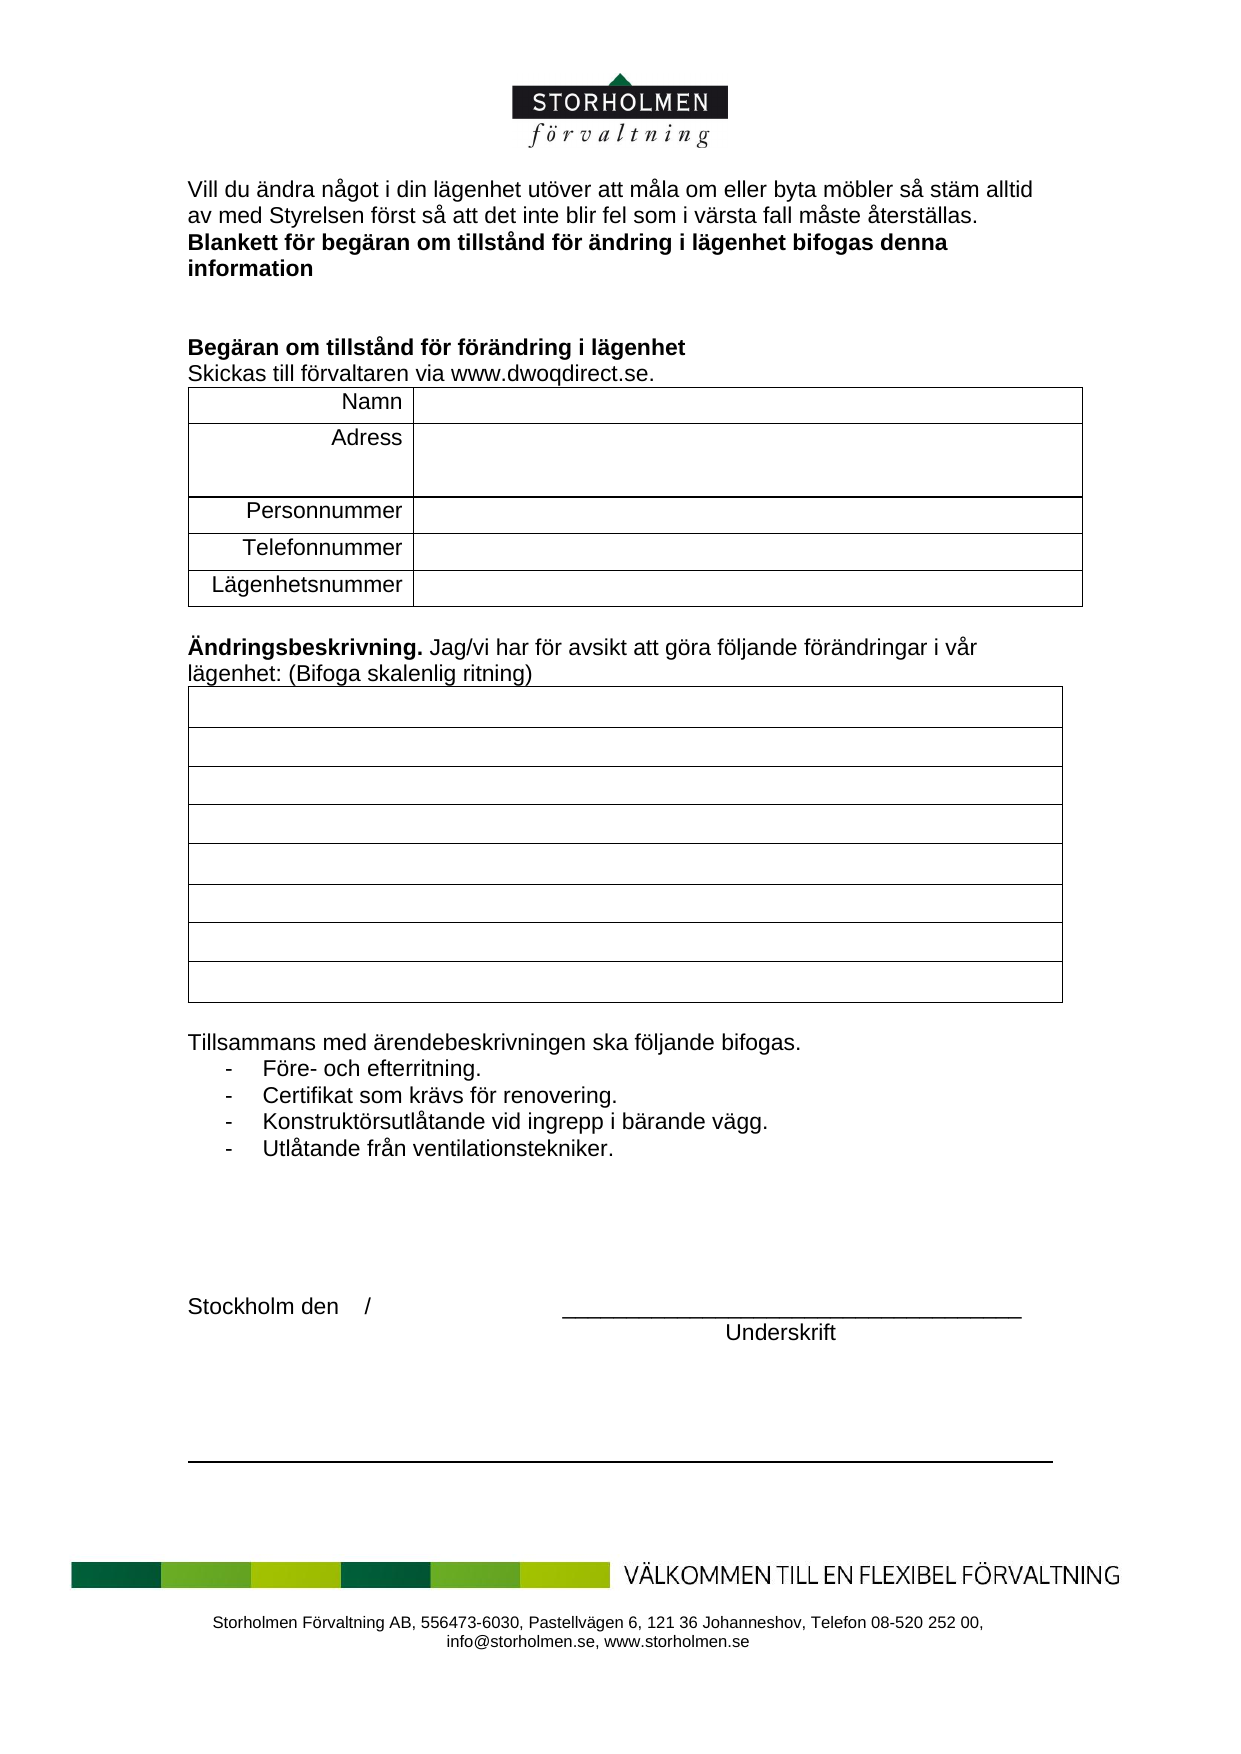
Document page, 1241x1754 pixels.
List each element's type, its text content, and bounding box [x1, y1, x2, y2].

table_cell Adress [189, 424, 413, 496]
text Tillsammans med ärendebeskrivningen ska följande bifogas. [187, 1029, 1053, 1055]
text Stockholm den / ____________________________________ [187, 1293, 1053, 1319]
table_cell [189, 805, 1062, 843]
list Konstruktörsutlåtande vid ingrepp i bärande vägg. [225, 1108, 1053, 1134]
table_cell [189, 728, 1062, 766]
table_cell [414, 424, 1082, 496]
list Före- och efterritning. [225, 1055, 1053, 1082]
table_header [414, 388, 1082, 423]
picture [512, 73, 728, 148]
list Certifikat som krävs för renovering. [225, 1082, 1053, 1108]
table_cell [189, 923, 1062, 961]
table_cell [189, 885, 1062, 922]
table_cell [414, 534, 1082, 569]
text Begäran om tillstånd för förändring i lägenhet [187, 334, 1053, 360]
table_cell Telefonnummer [189, 534, 413, 569]
list Utlåtande från ventilationstekniker. [225, 1134, 1053, 1161]
table_header [189, 687, 1062, 727]
table_cell Lägenhetsnummer [189, 571, 413, 606]
text Ändringsbeskrivning. Jag/vi har för avsikt att göra följande förändringar i vår lägenhet: (Bifoga skalenlig ritning) [187, 633, 1053, 686]
table_cell [189, 767, 1062, 804]
table_cell [189, 844, 1062, 884]
table_header Namn [189, 388, 413, 423]
table_cell [414, 498, 1082, 533]
table_cell Personnummer [189, 498, 413, 533]
text Underskrift [187, 1319, 1053, 1347]
picture [69, 1554, 1132, 1597]
table_cell [189, 962, 1062, 1002]
table_cell [414, 571, 1082, 606]
text Blankett för begäran om tillstånd för ändring i lägenhet bifogas denna information [187, 229, 1053, 281]
text Skickas till förvaltaren via www.dwoqdirect.se. [187, 360, 1053, 387]
